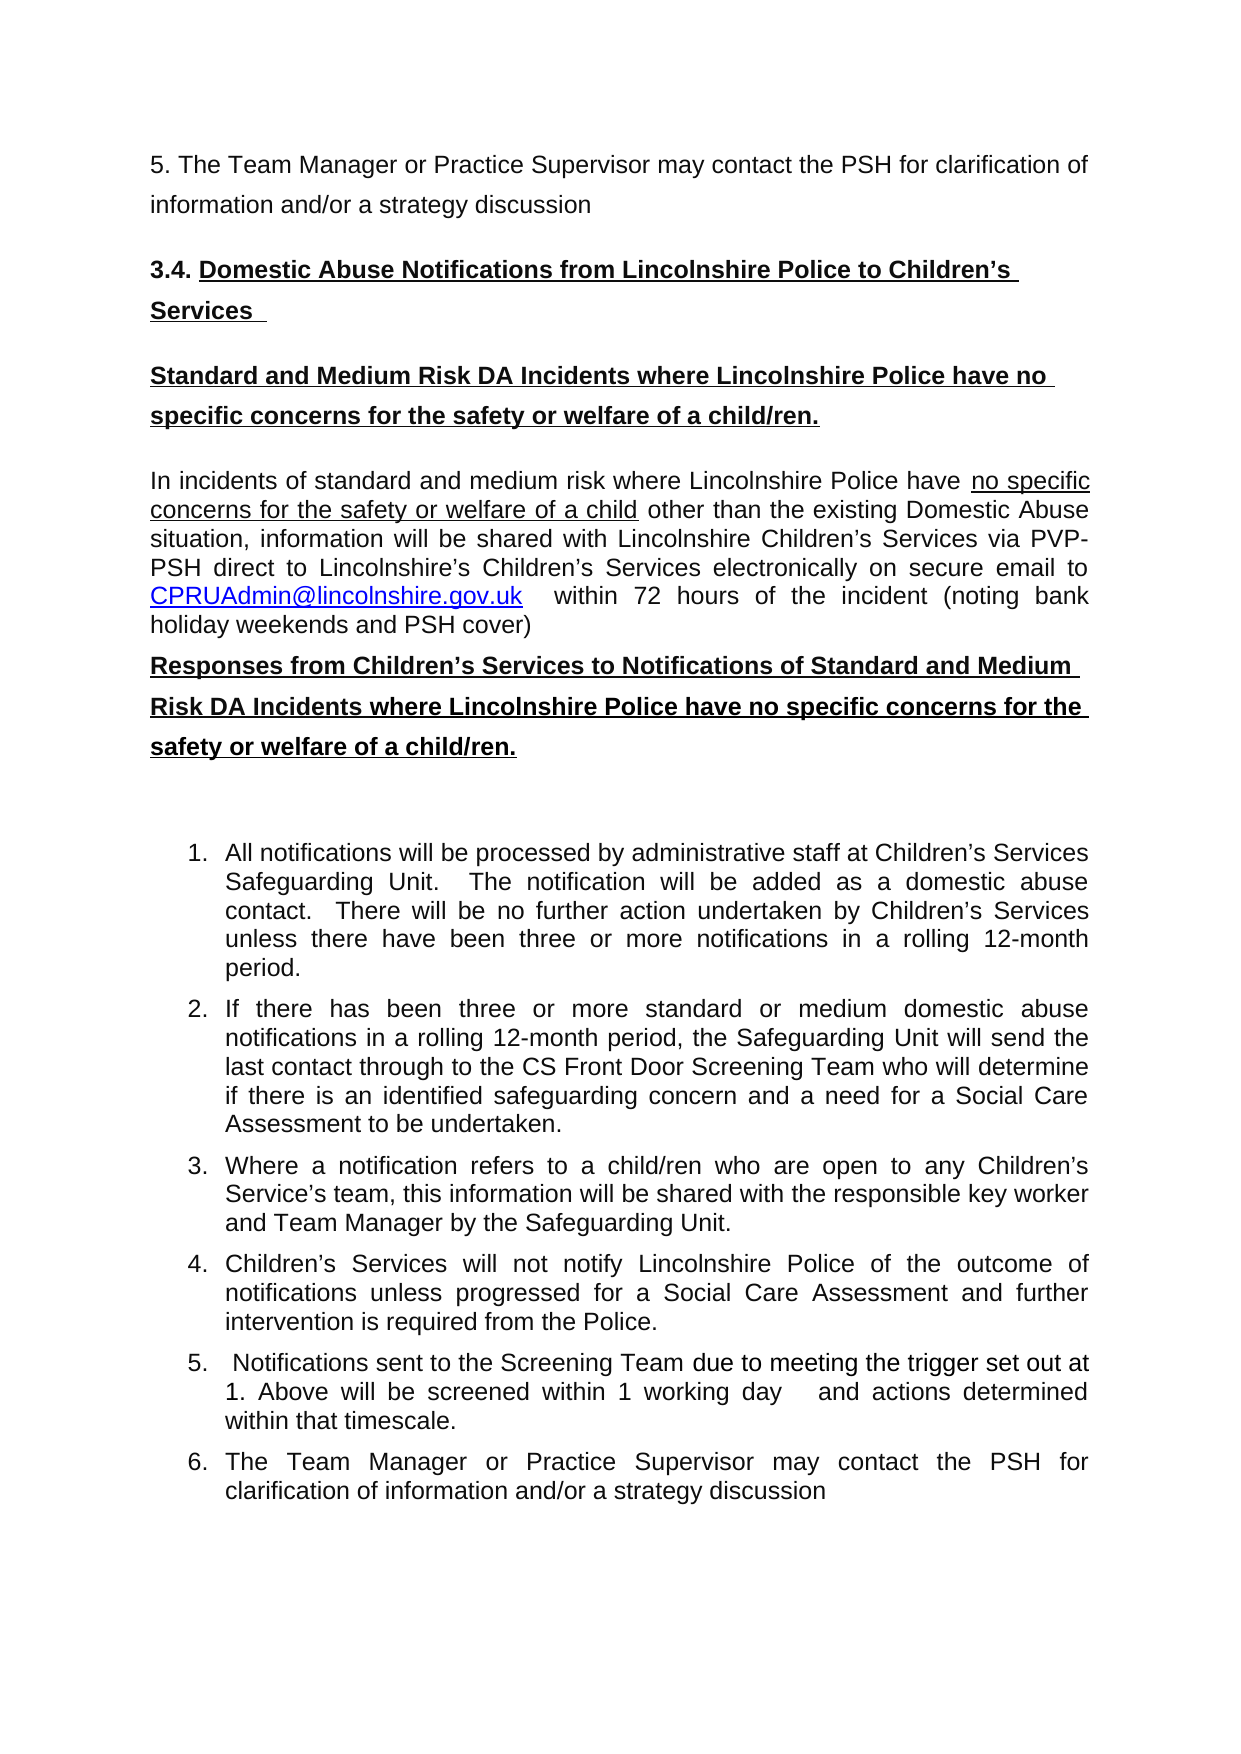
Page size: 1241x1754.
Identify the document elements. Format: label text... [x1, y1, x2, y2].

text Standard and Medium Risk DA Incidents where Lincolnshire Police have no specific concerns for the safety or welfare of a child/ren. [150, 361, 1090, 430]
list Notifications sent to the Screening Team due to meeting the trigger set out at 1. Above will be screened within 1 working day and actions determined within that timescale. [187, 1348, 1090, 1434]
text 5. The Team Manager or Practice Supervisor may contact the PSH for clarification of information and/or a strategy discussion [150, 150, 1090, 219]
text Responses from Children’s Services to Notifications of Standard and Medium Risk DA Incidents where Lincolnshire Police have no specific concerns for the safety or welfare of a child/ren. [150, 651, 1090, 760]
list Where a notification refers to a child/ren who are open to any Children’s Service’s team, this information will be shared with the responsible key worker and Team Manager by the Safeguarding Unit. [187, 1151, 1090, 1237]
list The Team Manager or Practice Supervisor may contact the PSH for clarification of information and/or a strategy discussion [187, 1447, 1090, 1504]
text 3.4. Domestic Abuse Notifications from Lincolnshire Police to Children’s Services [150, 255, 1090, 324]
list If there has been three or more standard or medium domestic abuse notifications in a rolling 12-month period, the Safeguarding Unit will send the last contact through to the CS Front Door Screening Team who will determine if there is an identified safeguarding concern and a need for a Social Care Assessment to be undertaken. [187, 994, 1090, 1138]
text In incidents of standard and medium risk where Lincolnshire Police have no specific concerns for the safety or welfare of a child other than the existing Domestic Abuse situation, information will be shared with Lincolnshire Children’s Services via PVP-PSH direct to Lincolnshire’s Children’s Services electronically on secure email to CPRUAdmin@lincolnshire.gov.uk within 72 hours of the incident (noting bank holiday weekends and PSH cover) [150, 466, 1090, 639]
list All notifications will be processed by administrative staff at Children’s Services Safeguarding Unit. The notification will be added as a domestic abuse contact. There will be no further action undertaken by Children’s Services unless there have been three or more notifications in a rolling 12-month period. [187, 838, 1090, 982]
list Children’s Services will not notify Lincolnshire Police of the outcome of notifications unless progressed for a Social Care Assessment and further intervention is required from the Police. [187, 1249, 1090, 1336]
